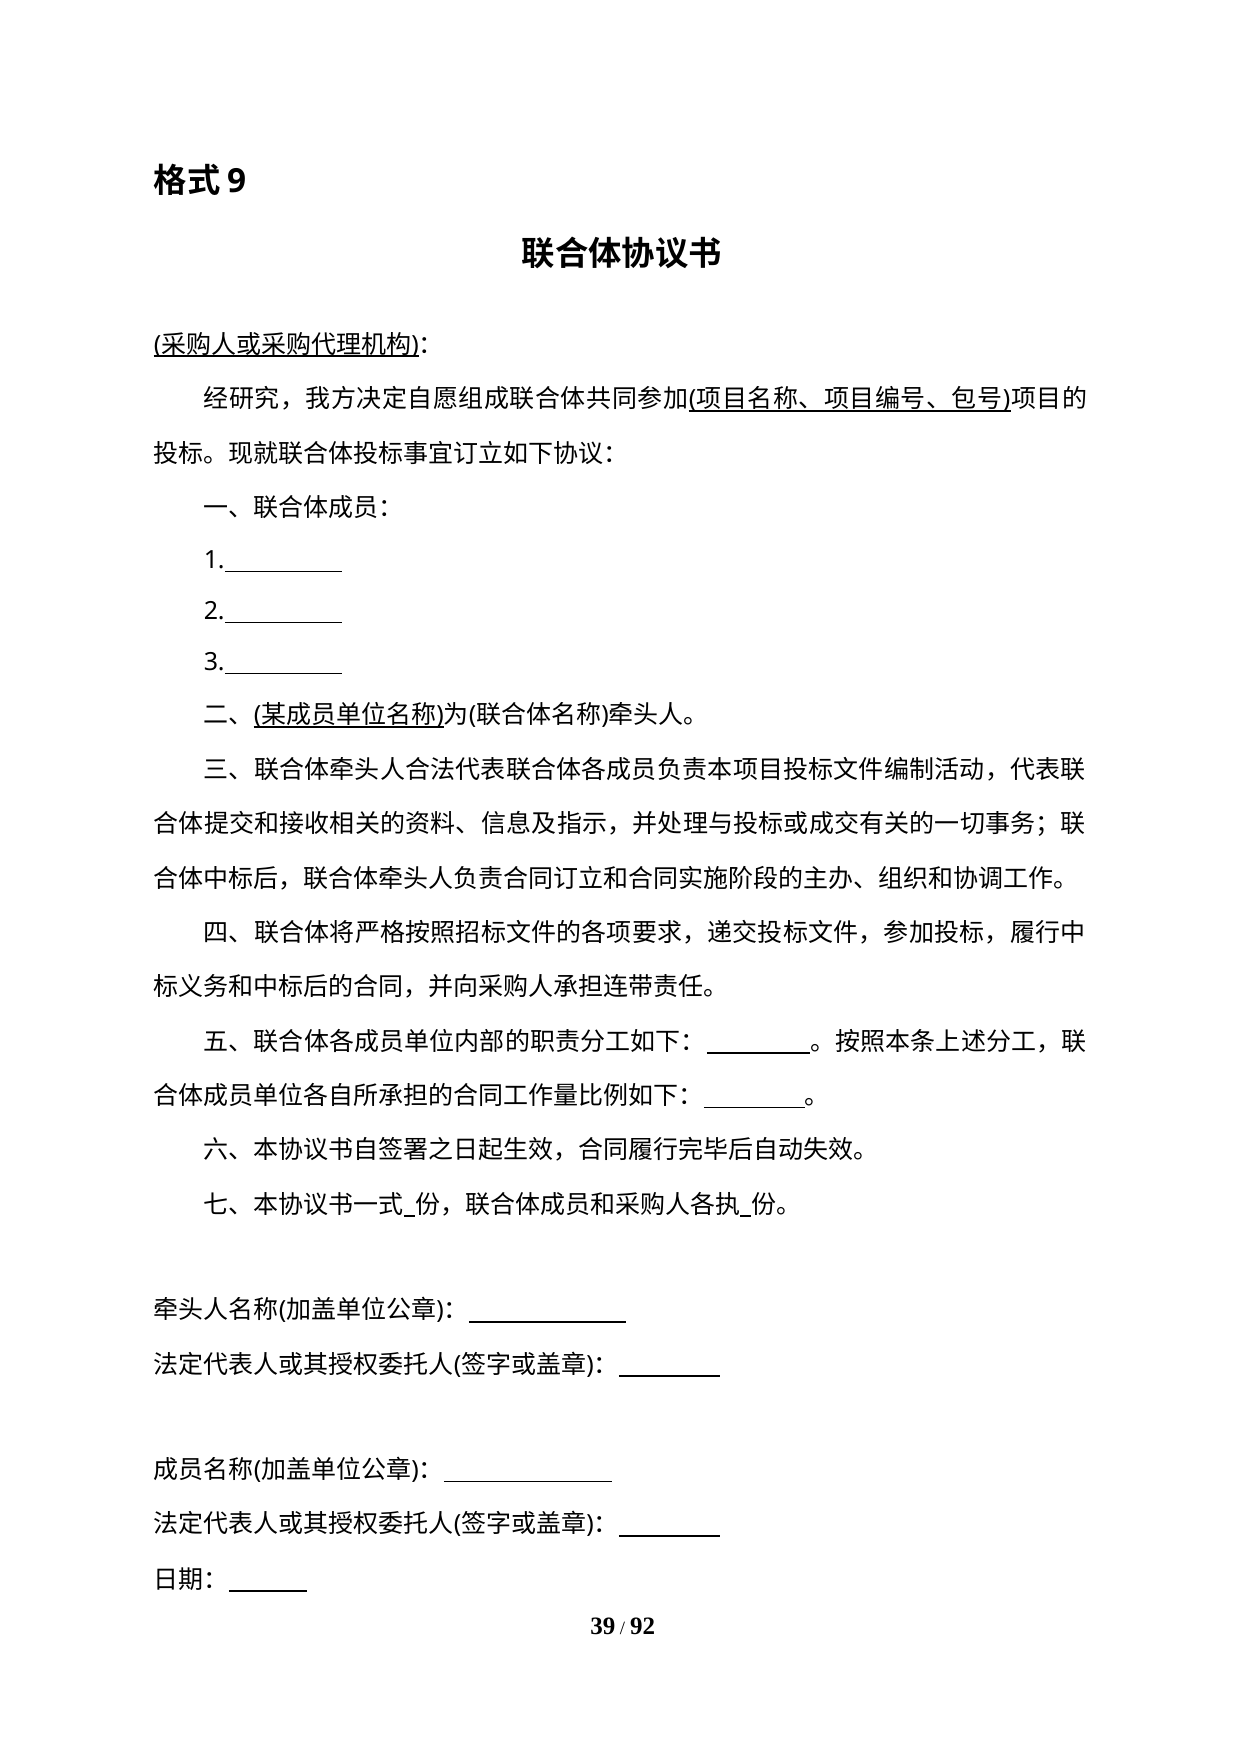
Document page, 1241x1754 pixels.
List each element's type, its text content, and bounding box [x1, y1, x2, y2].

text 法定代表人或其授权委托人(签字或盖章)： [153, 1344, 1087, 1380]
text 联合体协议书 [153, 227, 1089, 275]
text 四、联合体将严格按照招标文件的各项要求，递交投标文件，参加投标，履行中标义务和中标后的合同，并向采购人承担连带责任。 [153, 912, 1087, 1003]
text 三、联合体牵头人合法代表联合体各成员负责本项目投标文件编制活动，代表联合体提交和接收相关的资料、信息及指示，并处理与投标或成交有关的一切事务；联合体中标后，联合体牵头人负责合同订立和合同实施阶段的主办、组织和协调工作。 [153, 749, 1087, 894]
text 经研究，我方决定自愿组成联合体共同参加(项目名称、项目编号、包号)项目的投标。现就联合体投标事宜订立如下协议： [153, 379, 1087, 469]
text 一、联合体成员： [153, 487, 1087, 524]
subtitle 格式9 [153, 153, 1087, 202]
text 2. [153, 593, 1087, 627]
text 二、(某成员单位名称)为(联合体名称)牵头人。 [153, 695, 1087, 731]
text (采购人或采购代理机构)： [153, 324, 1087, 361]
text 1. [153, 542, 1087, 576]
text 七、本协议书一式 份，联合体成员和采购人各执 份。 [153, 1184, 1087, 1221]
text 3. [153, 644, 1087, 678]
text 日期： [153, 1558, 962, 1596]
text 成员名称(加盖单位公章)： [153, 1449, 1087, 1486]
text 五、联合体各成员单位内部的职责分工如下： 。按照本条上述分工，联合体成员单位各自所承担的合同工作量比例如下： 。 [153, 1021, 1087, 1112]
text 六、本协议书自签署之日起生效，合同履行完毕后自动失效。 [153, 1130, 1087, 1166]
text 法定代表人或其授权委托人(签字或盖章)： [153, 1504, 1087, 1540]
text 牵头人名称(加盖单位公章)： [153, 1290, 1087, 1326]
